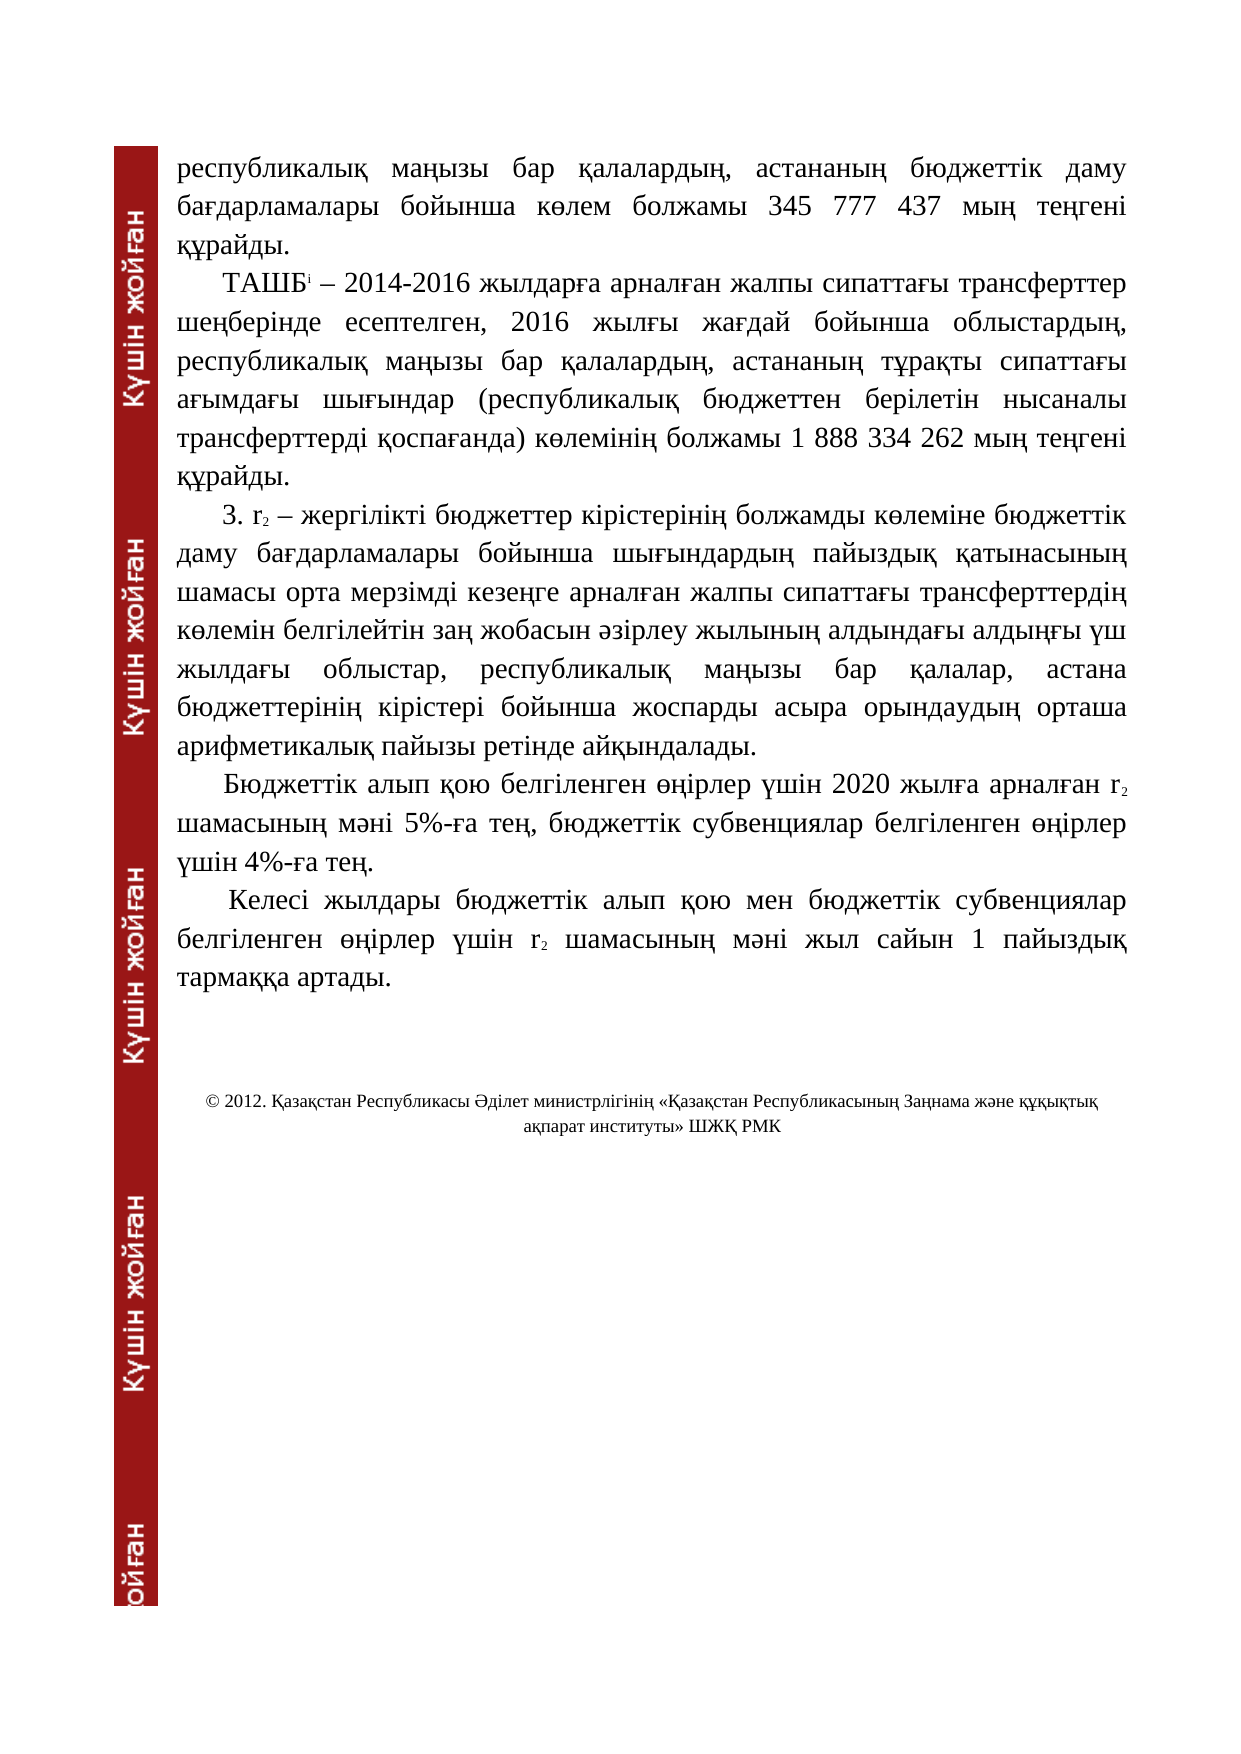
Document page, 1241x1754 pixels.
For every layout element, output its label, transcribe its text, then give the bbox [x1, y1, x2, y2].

picture [114, 993, 158, 1090]
picture [114, 261, 158, 266]
picture [114, 146, 158, 150]
picture [114, 877, 158, 882]
text Келесі жылдары бюджеттік алып қою мен бюджеттік субвенциялар белгіленген өңірлер үшін r2 шамасының мәні жыл сайын 1 пайыздық тармаққа артады. [112, 882, 1128, 993]
text Бюджеттік алып қою белгіленген өңірлер үшін 2020 жылға арналған r2 шамасының мәні 5%-ға тең, бюджеттік субвенциялар белгіленген өңірлер үшін 4%-ға тең. [112, 767, 1128, 877]
text © 2012. Қазақстан Республикасы Әділет министрлігінің «Қазақстан Республикасының Заңнама және құқықтық ақпарат институты» ШЖҚ РМК [112, 1090, 1128, 1136]
text ТАШБi – 2014-2016 жылдарға арналған жалпы сипаттағы трансферттер шеңберінде есептелген, 2016 жылғы жағдай бойынша облыстардың, республикалық маңызы бар қалалардың, астананың тұрақты сипаттағы ағымдағы шығындар (республикалық бюджеттен берілетін нысаналы трансферттерді қоспағанда) көлемінің болжамы 1 888 334 262 мың теңгені құрайды. [112, 266, 1128, 492]
picture [114, 762, 158, 767]
text 3. r2 – жергілікті бюджеттер кірістерінің болжамды көлеміне бюджеттік даму бағдарламалары бойынша шығындардың пайыздық қатынасының шамасы орта мерзімді кезеңге арналған жалпы сипаттағы трансферттердің көлемін белгілейтін заң жобасын әзірлеу жылының алдындағы алдыңғы үш жылдағы облыстар, республикалық маңызы бар қалалар, астана бюджеттерінің кірістері бойынша жоспарды асыра орындаудың орташа арифметикалық пайызы ретінде айқындалады. [112, 497, 1128, 762]
picture [114, 492, 158, 497]
picture [114, 1136, 158, 1606]
